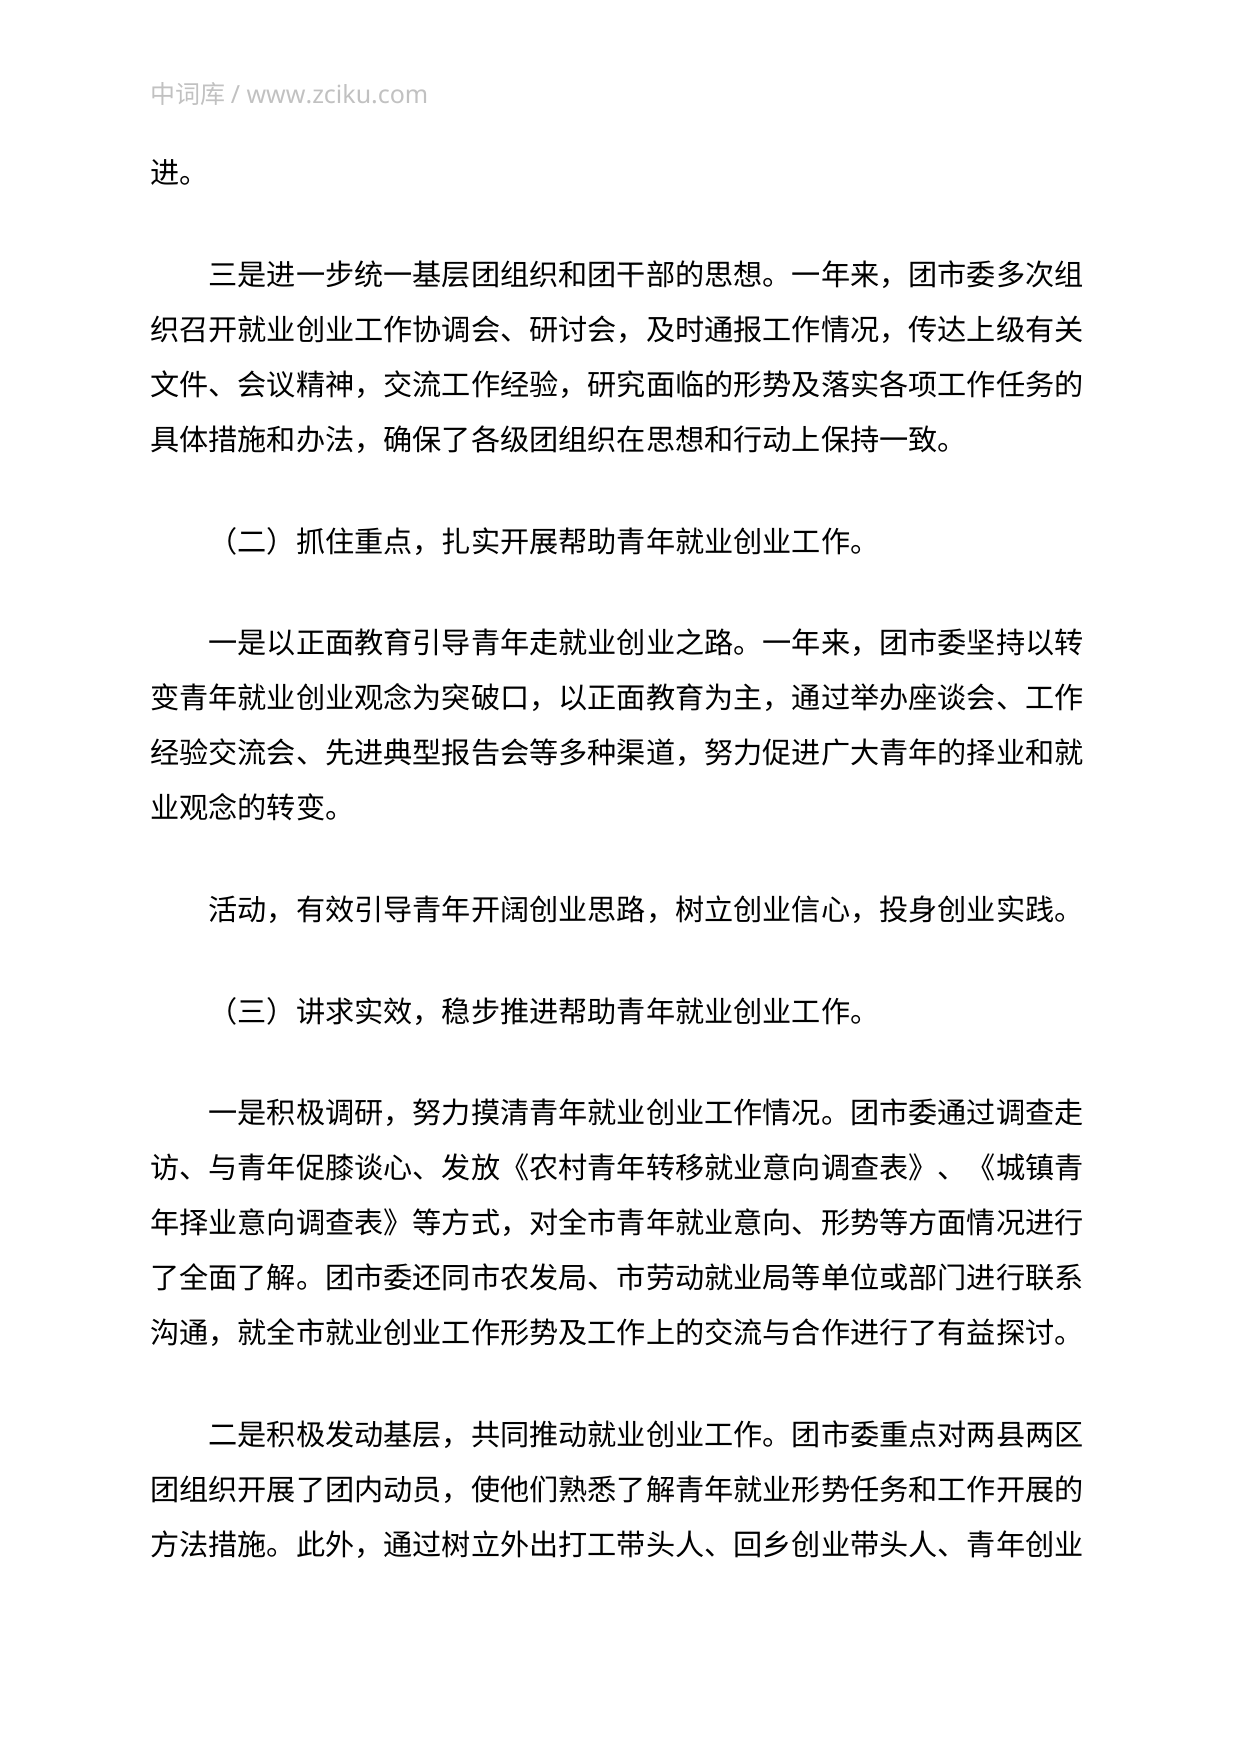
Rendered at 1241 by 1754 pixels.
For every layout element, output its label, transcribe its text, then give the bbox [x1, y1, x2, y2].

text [150, 150, 1090, 192]
text （二）抓住重点，扎实开展帮助青年就业创业工作。 [150, 518, 1090, 561]
text （三）讲求实效，稳步推进帮助青年就业创业工作。 [150, 988, 1090, 1031]
text 三是进一步统一基层团组织和团干部的思想。一年来，团市委多次组织召开就业创业工作协调会、研讨会，及时通报工作情况，传达上级有关文件、会议精神，交流工作经验，研究面临的形势及落实各项工作任务的具体措施和办法，确保了各级团组织在思想和行动上保持一致。 [150, 252, 1090, 459]
text 一是以正面教育引导青年走就业创业之路。一年来，团市委坚持以转变青年就业创业观念为突破口，以正面教育为主，通过举办座谈会、工作经验交流会、先进典型报告会等多种渠道，努力促进广大青年的择业和就业观念的转变。 [150, 620, 1090, 827]
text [150, 1411, 1090, 1563]
text 活动，有效引导青年开阔创业思路，树立创业信心，投身创业实践。 [150, 886, 1090, 929]
text 一是积极调研，努力摸清青年就业创业工作情况。团市委通过调查走访、与青年促膝谈心、发放《农村青年转移就业意向调查表》、《城镇青年择业意向调查表》等方式，对全市青年就业意向、形势等方面情况进行了全面了解。团市委还同市农发局、市劳动就业局等单位或部门进行联系沟通，就全市就业创业工作形势及工作上的交流与合作进行了有益探讨。 [150, 1090, 1090, 1352]
